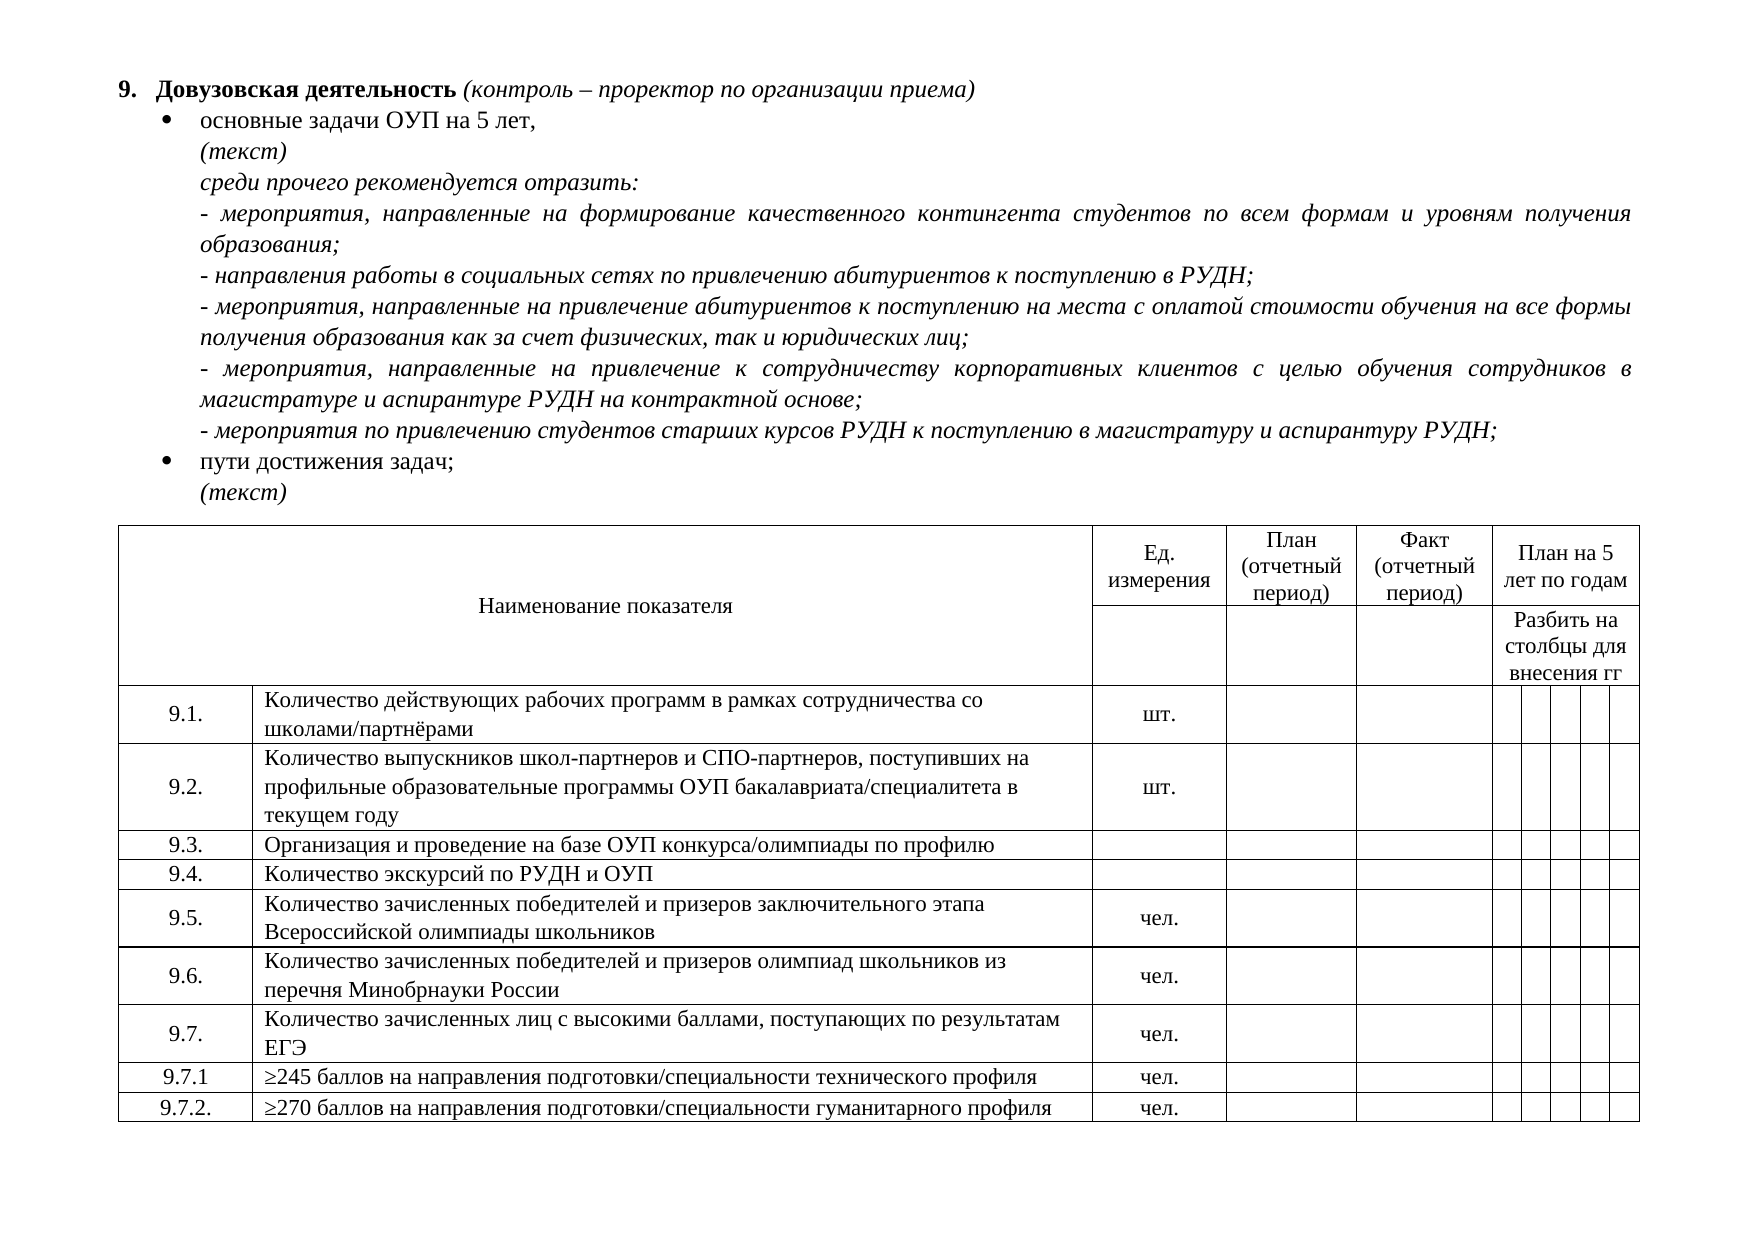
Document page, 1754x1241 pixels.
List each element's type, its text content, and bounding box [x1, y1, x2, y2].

table_cell [1227, 860, 1356, 888]
table_cell шт. [1093, 686, 1226, 743]
list - мероприятия по привлечению студентов старших курсов РУДН к поступлению в магистратуру и аспирантуру РУДН; [200, 415, 1636, 444]
table_cell [1493, 744, 1521, 829]
table_cell [1522, 890, 1550, 946]
list основные задачи ОУП на 5 лет, [162, 105, 1636, 134]
table_cell [1493, 831, 1521, 859]
table_cell чел. [1093, 1093, 1226, 1121]
list среди прочего рекомендуется отразить: [200, 167, 1636, 196]
table_header План (отчетный период) [1227, 526, 1356, 605]
list - мероприятия, направленные на формирование качественного контингента студентов по всем формам и уровням получения образования; [200, 198, 1636, 258]
table_cell [1227, 606, 1356, 685]
table_cell [1610, 948, 1639, 1004]
table_cell [1551, 744, 1580, 829]
table_cell [1227, 890, 1356, 946]
table_header Ед. измерения [1093, 526, 1226, 605]
table_cell [1357, 744, 1492, 829]
table_cell чел. [1093, 890, 1226, 946]
table_cell чел. [1093, 1063, 1226, 1092]
table_cell 9.2. [119, 744, 252, 829]
table_cell [1357, 1005, 1492, 1062]
list пути достижения задач; [162, 446, 1636, 475]
table_cell [1551, 1093, 1580, 1121]
table_cell [1610, 831, 1639, 859]
table_cell [1522, 860, 1550, 888]
table_cell Количество зачисленных лиц с высокими баллами, поступающих по результатам ЕГЭ [253, 1005, 1092, 1062]
table_cell [1357, 606, 1492, 685]
table_header Наименование показателя [119, 526, 1092, 685]
table_cell [1227, 1005, 1356, 1062]
table_cell [1227, 1093, 1356, 1121]
table_cell 9.3. [119, 831, 252, 859]
table_cell [1522, 744, 1550, 829]
table_cell чел. [1093, 948, 1226, 1004]
table_cell [1610, 744, 1639, 829]
table_cell ≥245 баллов на направления подготовки/специальности технического профиля [253, 1063, 1092, 1092]
table_cell [1551, 1063, 1580, 1092]
table_cell [1581, 831, 1609, 859]
table_cell [1581, 1005, 1609, 1062]
table_cell [1227, 744, 1356, 829]
table_cell [1610, 890, 1639, 946]
table_cell [1357, 1063, 1492, 1092]
table_cell [1522, 1063, 1550, 1092]
table_cell [1581, 948, 1609, 1004]
table_cell [1551, 831, 1580, 859]
table_cell [1357, 831, 1492, 859]
table_cell Количество зачисленных победителей и призеров олимпиад школьников из перечня Минобрнауки России [253, 948, 1092, 1004]
table_cell [1093, 860, 1226, 888]
table_cell [1357, 948, 1492, 1004]
table_cell [1227, 948, 1356, 1004]
table_cell [1610, 860, 1639, 888]
table_cell [1522, 831, 1550, 859]
table_cell [1551, 860, 1580, 888]
list - мероприятия, направленные на привлечение к сотрудничеству корпоративных клиентов с целью обучения сотрудников в магистратуре и аспирантуре РУДН на контрактной основе; [200, 353, 1636, 413]
table_cell [1493, 1005, 1521, 1062]
table_cell [1581, 686, 1609, 743]
table_cell Организация и проведение на базе ОУП конкурса/олимпиады по профилю [253, 831, 1092, 859]
table_cell 9.7. [119, 1005, 252, 1062]
table_cell [1357, 890, 1492, 946]
table_cell 9.7.2. [119, 1093, 252, 1121]
table_cell Разбить на столбцы для внесения гг [1493, 606, 1639, 685]
table_cell [1610, 686, 1639, 743]
table_cell [1357, 686, 1492, 743]
table_cell ≥270 баллов на направления подготовки/специальности гуманитарного профиля [253, 1093, 1092, 1121]
table_cell [1493, 948, 1521, 1004]
table_header Факт (отчетный период) [1357, 526, 1492, 605]
table_cell [1581, 1063, 1609, 1092]
table_cell чел. [1093, 1005, 1226, 1062]
table_cell [1493, 890, 1521, 946]
list Довузовская деятельность (контроль – проректор по организации приема) [118, 74, 1636, 103]
table_cell [1551, 1005, 1580, 1062]
table_cell [1610, 1063, 1639, 1092]
table_cell [1227, 1063, 1356, 1092]
list - направления работы в социальных сетях по привлечению абитуриентов к поступлению в РУДН; [200, 260, 1636, 289]
table_cell 9.5. [119, 890, 252, 946]
list (текст) [200, 477, 1636, 506]
table_cell 9.1. [119, 686, 252, 743]
table_cell [1227, 686, 1356, 743]
table_cell 9.6. [119, 948, 252, 1004]
table_cell [1093, 831, 1226, 859]
table_cell [1522, 1005, 1550, 1062]
table_cell [1581, 744, 1609, 829]
table_cell [1551, 890, 1580, 946]
table_cell [1551, 948, 1580, 1004]
table_cell [1522, 686, 1550, 743]
table_cell 9.4. [119, 860, 252, 888]
list (текст) [200, 136, 1636, 165]
table_cell [1493, 1093, 1521, 1121]
table_cell [1493, 686, 1521, 743]
table_cell [1493, 860, 1521, 888]
table_cell [1493, 1063, 1521, 1092]
table_cell [1610, 1093, 1639, 1121]
table_cell [1610, 1005, 1639, 1062]
table_cell [1581, 1093, 1609, 1121]
table_cell [1551, 686, 1580, 743]
table_cell Количество выпускников школ-партнеров и СПО-партнеров, поступивших на профильные образовательные программы ОУП бакалавриата/специалитета в текущем году [253, 744, 1092, 829]
table_cell [1093, 606, 1226, 685]
list - мероприятия, направленные на привлечение абитуриентов к поступлению на места с оплатой стоимости обучения на все формы получения образования как за счет физических, так и юридических лиц; [200, 291, 1636, 351]
table_cell [1357, 860, 1492, 888]
table_cell [1581, 860, 1609, 888]
table_cell Количество зачисленных победителей и призеров заключительного этапа Всероссийской олимпиады школьников [253, 890, 1092, 946]
table_cell [1522, 948, 1550, 1004]
table_cell [1522, 1093, 1550, 1121]
table_cell Количество экскурсий по РУДН и ОУП [253, 860, 1092, 888]
table_cell [1581, 890, 1609, 946]
table_cell Количество действующих рабочих программ в рамках сотрудничества со школами/партнёрами [253, 686, 1092, 743]
table_header План на 5 лет по годам [1493, 526, 1639, 605]
table_cell шт. [1093, 744, 1226, 829]
table_cell [1357, 1093, 1492, 1121]
table_cell [1227, 831, 1356, 859]
table_cell 9.7.1 [119, 1063, 252, 1092]
